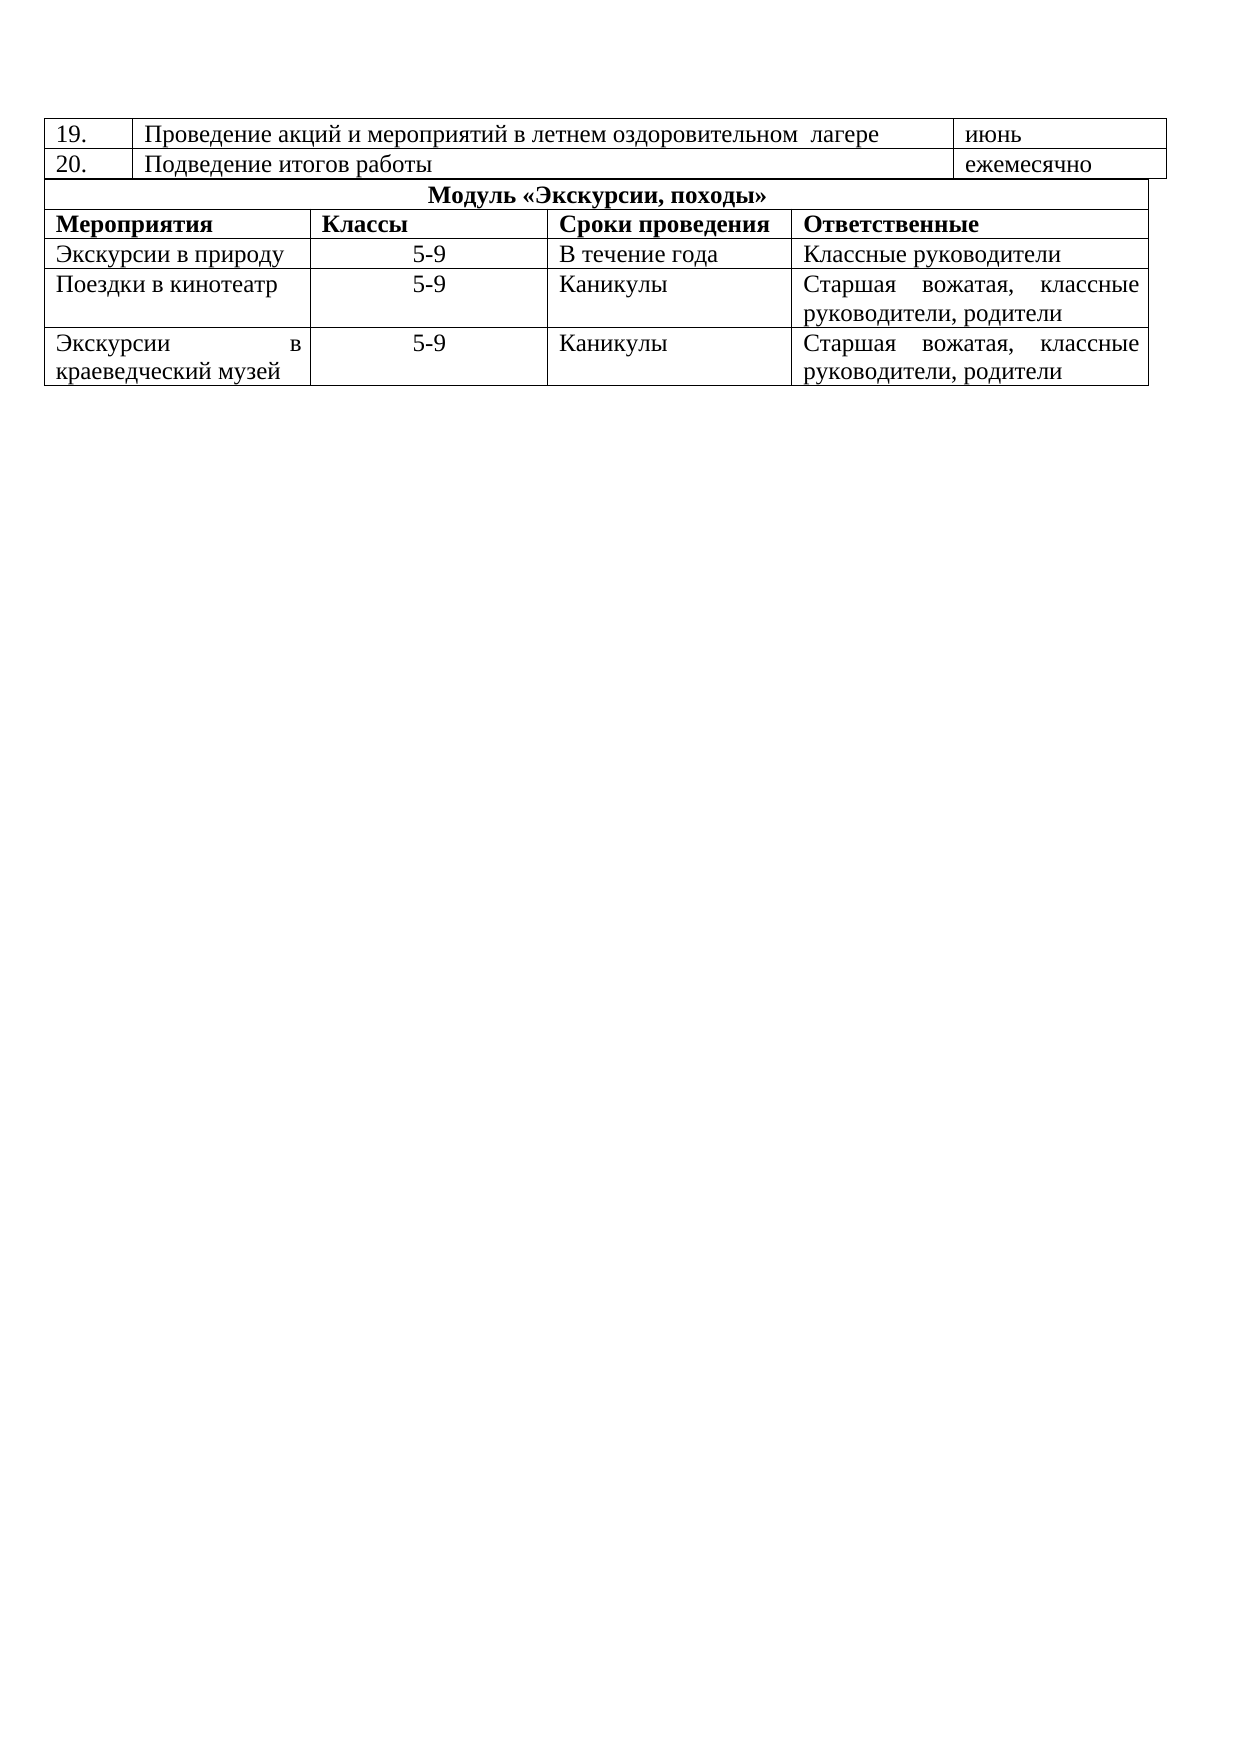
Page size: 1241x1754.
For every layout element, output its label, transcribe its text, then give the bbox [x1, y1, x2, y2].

table_cell Сроки проведения [548, 210, 791, 238]
table_cell Ответственные [792, 210, 1148, 238]
table_cell июнь [954, 119, 1166, 148]
table_cell В течение года [548, 239, 791, 268]
table_cell 5-9 [311, 269, 547, 327]
table_cell Старшая вожатая, классные руководители, родители [792, 328, 1148, 385]
table_cell Проведение акций и мероприятий в летнем оздоровительном лагере [133, 119, 953, 148]
table_cell Экскурсии в природу [45, 239, 310, 268]
table_header Модуль «Экскурсии, походы» [45, 180, 1148, 208]
table_cell Старшая вожатая, классные руководители, родители [792, 269, 1148, 327]
table_cell Экскурсии в краеведческий музей [45, 328, 310, 385]
table_cell Классы [311, 210, 547, 238]
table_cell Каникулы [548, 269, 791, 327]
table_cell Подведение итогов работы [133, 149, 953, 178]
table_cell Поездки в кинотеатр [45, 269, 310, 327]
table_cell ежемесячно [954, 149, 1166, 178]
table_cell 19. [45, 119, 132, 148]
table_cell 5-9 [311, 239, 547, 268]
table_cell Классные руководители [792, 239, 1148, 268]
table_cell 20. [45, 149, 132, 178]
table_cell Каникулы [548, 328, 791, 385]
table_cell Мероприятия [45, 210, 310, 238]
table_cell 5-9 [311, 328, 547, 385]
